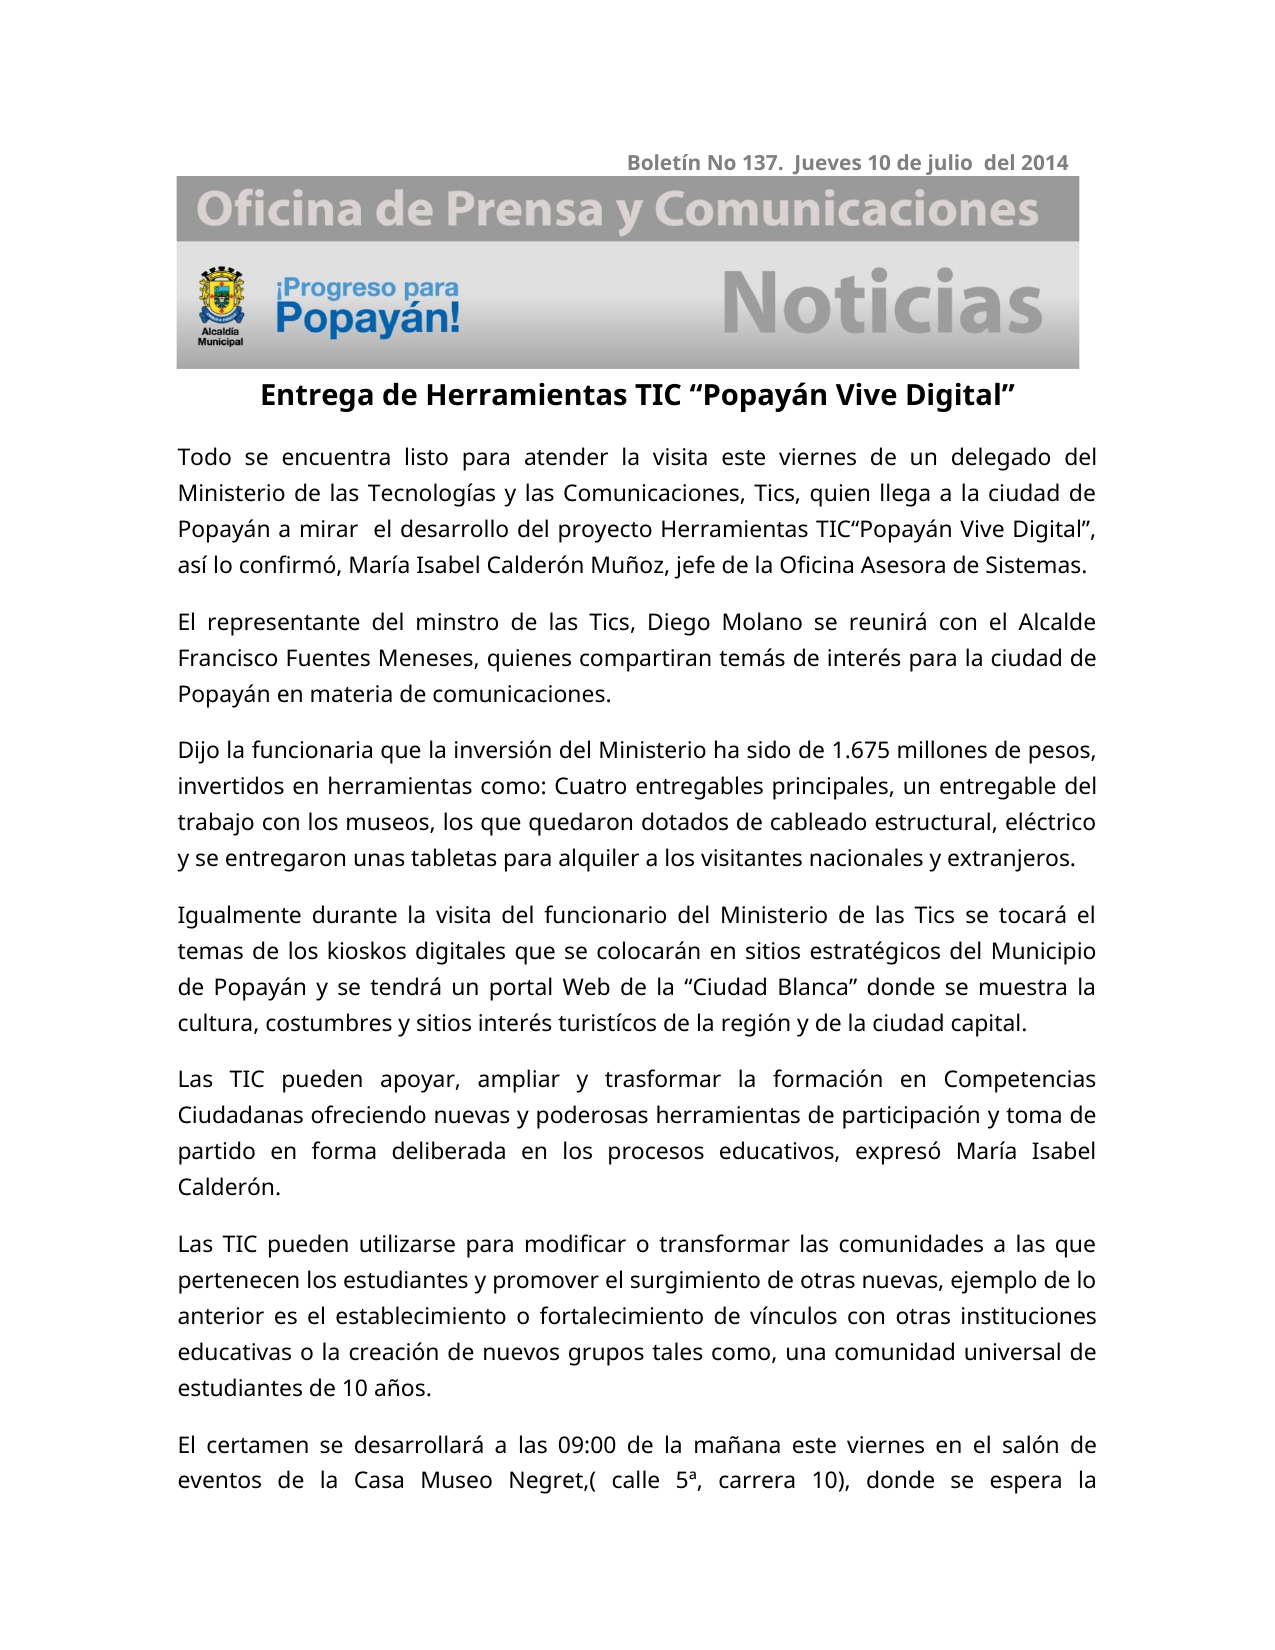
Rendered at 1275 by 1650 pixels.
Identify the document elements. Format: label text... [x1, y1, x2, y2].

text Todo se encuentra listo para atender la visita este viernes de un delegado del Ministerio de las Tecnologías y las Comunicaciones, Tics, quien llega a la ciudad de Popayán a mirar el desarrollo del proyecto Herramientas TIC“Popayán Vive Digital”, así lo confirmó, María Isabel Calderón Muñoz, jefe de la Oficina Asesora de Sistemas. [177, 441, 1098, 580]
text Las TIC pueden apoyar, ampliar y trasformar la formación en Competencias Ciudadanas ofreciendo nuevas y poderosas herramientas de participación y toma de partido en forma deliberada en los procesos educativos, expresó María Isabel Calderón. [177, 1063, 1098, 1202]
text El representante del minstro de las Tics, Diego Molano se reunirá con el Alcalde Francisco Fuentes Meneses, quienes compartiran temás de interés para la ciudad de Popayán en materia de comunicaciones. [177, 606, 1098, 709]
text Igualmente durante la visita del funcionario del Ministerio de las Tics se tocará el temas de los kioskos digitales que se colocarán en sitios estratégicos del Municipio de Popayán y se tendrá un portal Web de la “Ciudad Blanca” donde se muestra la cultura, costumbres y sitios interés turistícos de la región y de la ciudad capital. [177, 899, 1098, 1038]
text Boletín No 137. Jueves 10 de julio del 2014 [177, 148, 1069, 176]
text Las TIC pueden utilizarse para modificar o transformar las comunidades a las que pertenecen los estudiantes y promover el surgimiento de otras nuevas, ejemplo de lo anterior es el establecimiento o fortalecimiento de vínculos con otras instituciones educativas o la creación de nuevos grupos tales como, una comunidad universal de estudiantes de 10 años. [177, 1228, 1098, 1403]
picture [176, 176, 1080, 369]
text Dijo la funcionaria que la inversión del Ministerio ha sido de 1.675 millones de pesos, invertidos en herramientas como: Cuatro entregables principales, un entregable del trabajo con los museos, los que quedaron dotados de cableado estructural, eléctrico y se entregaron unas tabletas para alquiler a los visitantes nacionales y extranjeros. [177, 734, 1098, 873]
